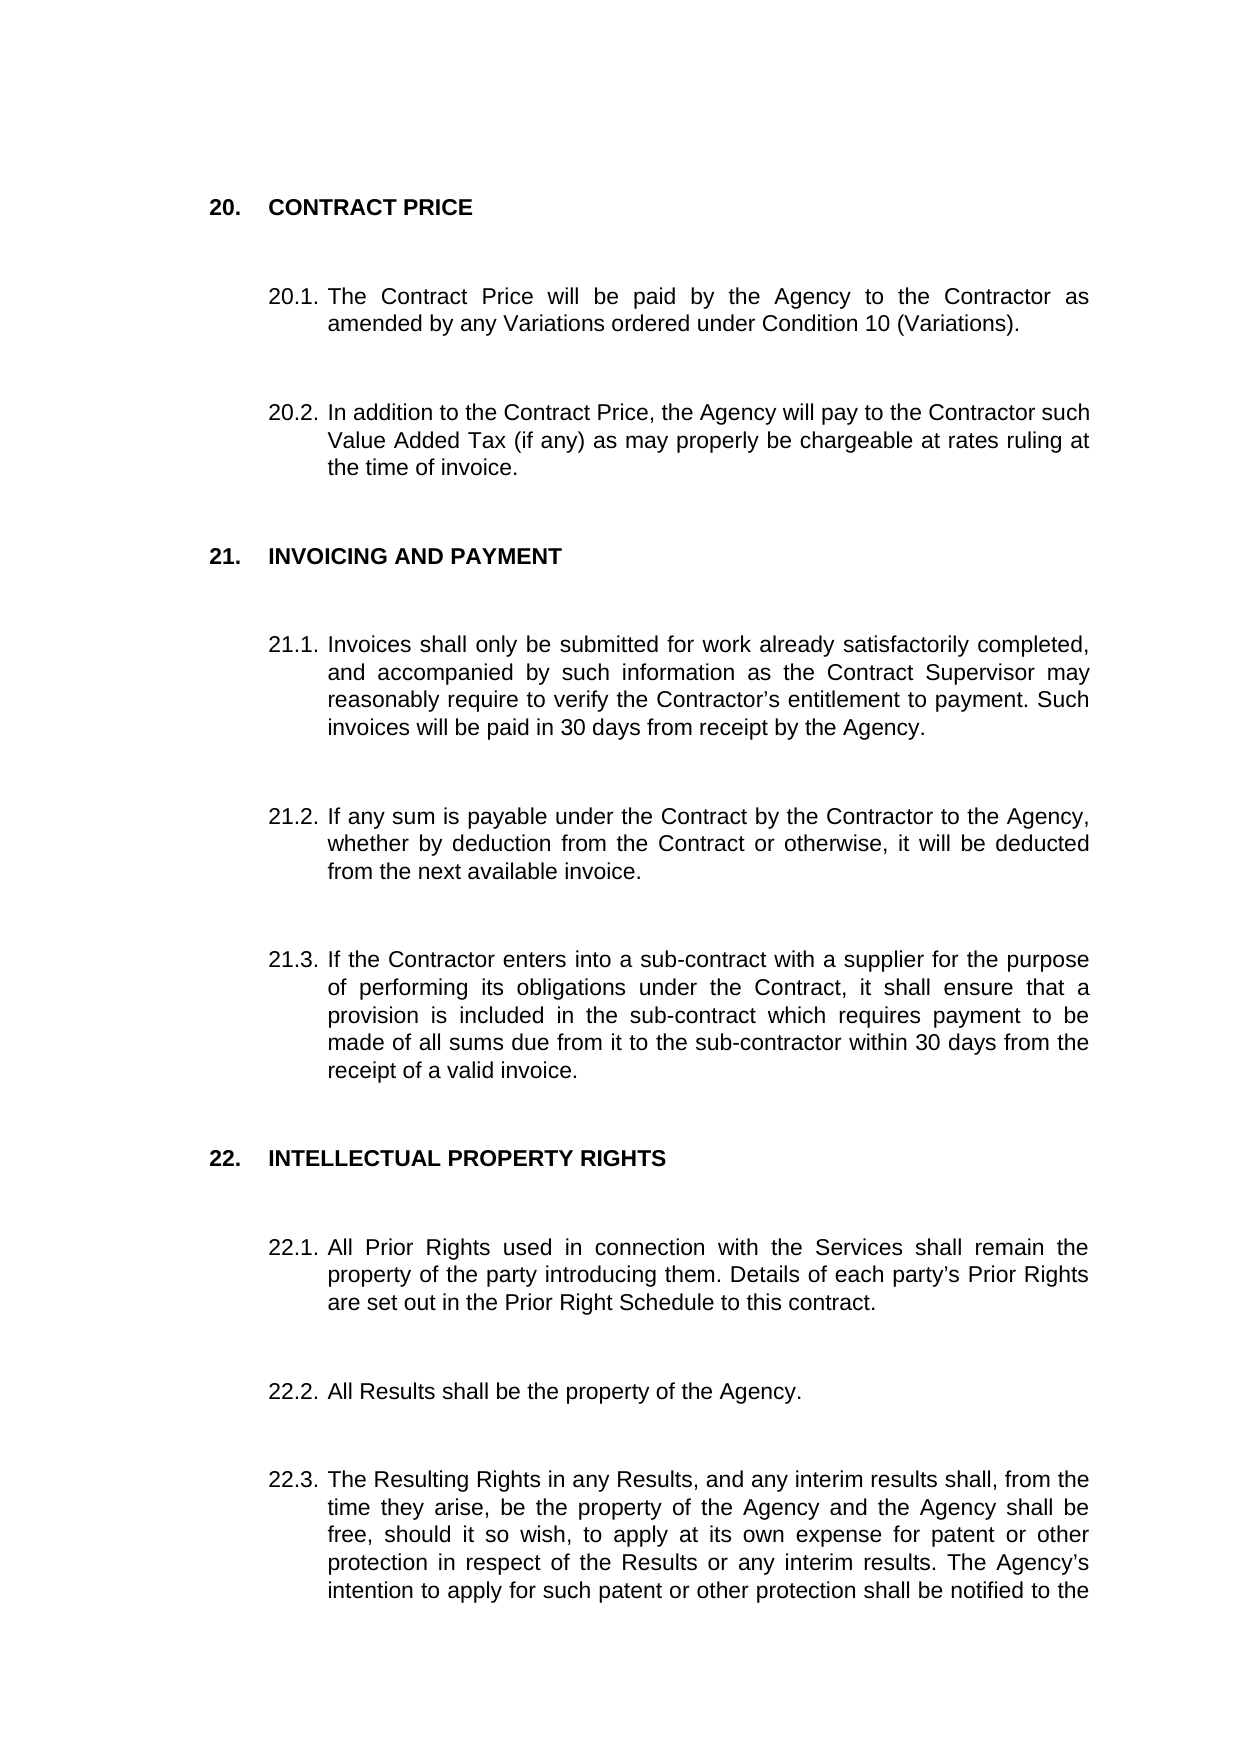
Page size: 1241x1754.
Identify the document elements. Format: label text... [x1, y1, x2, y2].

list CONTRACT PRICE [209, 194, 1090, 221]
list INTELLECTUAL PROPERTY RIGHTS [209, 1145, 1090, 1172]
list If any sum is payable under the Contract by the Contractor to the Agency, whether by deduction from the Contract or otherwise, it will be deducted from the next available invoice. [268, 803, 1090, 884]
list All Prior Rights used in connection with the Services shall remain the property of the party introducing them. Details of each party’s Prior Rights are set out in the Prior Right Schedule to this contract. [268, 1234, 1090, 1315]
list All Results shall be the property of the Agency. [268, 1378, 1090, 1404]
list INVOICING AND PAYMENT [209, 543, 1090, 569]
list In addition to the Contract Price, the Agency will pay to the Contractor such Value Added Tax (if any) as may properly be chargeable at rates ruling at the time of invoice. [268, 399, 1090, 481]
list Invoices shall only be submitted for work already satisfactorily completed, and accompanied by such information as the Contract Supervisor may reasonably require to verify the Contractor’s entitlement to payment. Such invoices will be paid in 30 days from receipt by the Agency. [268, 631, 1090, 740]
list The Contract Price will be paid by the Agency to the Contractor as amended by any Variations ordered under Condition 10 (Variations). [268, 283, 1090, 337]
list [268, 1466, 1090, 1603]
list If the Contractor enters into a sub-contract with a supplier for the purpose of performing its obligations under the Contract, it shall ensure that a provision is included in the sub-contract which requires payment to be made of all sums due from it to the sub-contractor within 30 days from the receipt of a valid invoice. [268, 946, 1090, 1083]
